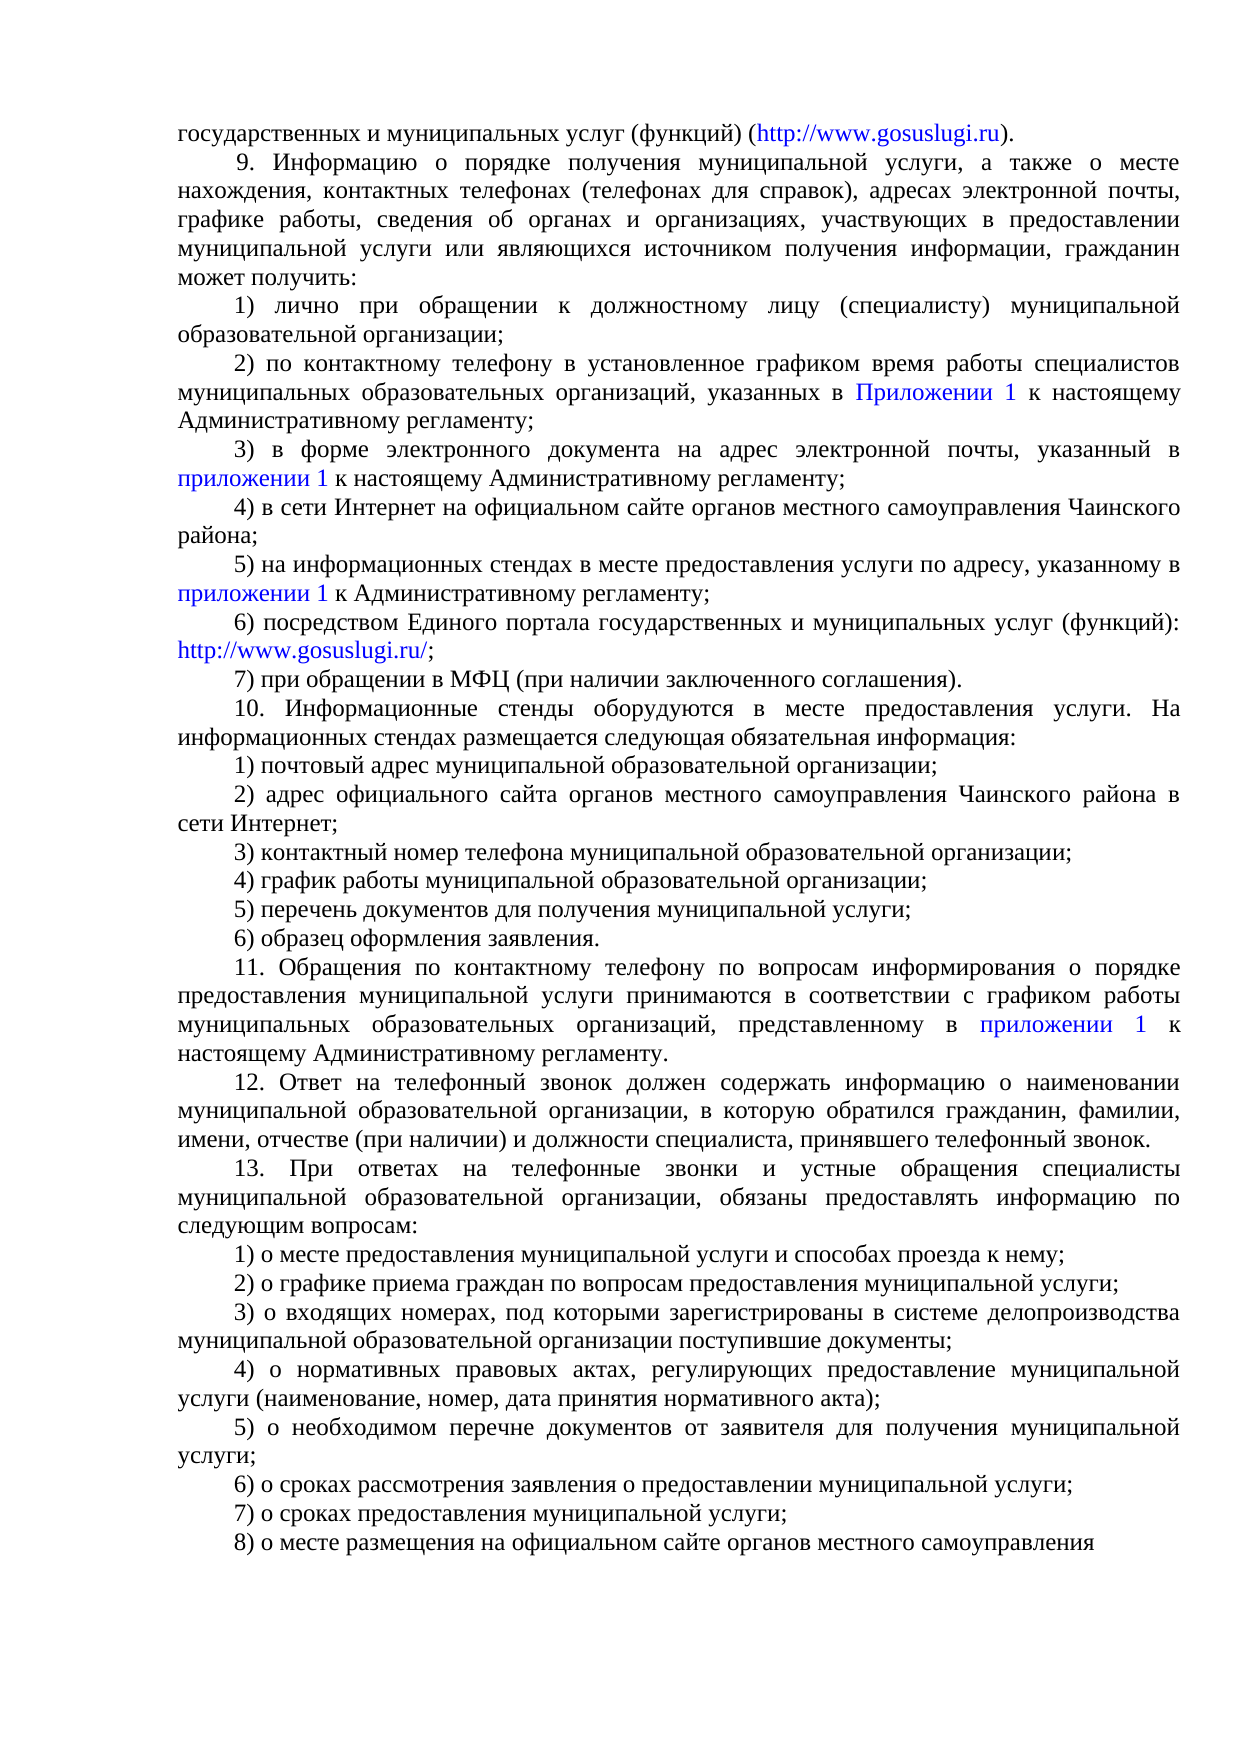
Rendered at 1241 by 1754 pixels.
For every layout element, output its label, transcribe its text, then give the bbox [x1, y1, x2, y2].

text 6) образец оформления заявления. [177, 923, 1181, 952]
text 3) о входящих номерах, под которыми зарегистрированы в системе делопроизводства муниципальной образовательной организации поступившие документы; [177, 1297, 1181, 1354]
text 1) о месте предоставления муниципальной услуги и способах проезда к нему; [177, 1239, 1181, 1268]
text 1) лично при обращении к должностному лицу (специалисту) муниципальной образовательной организации; [177, 291, 1181, 348]
text 4) в сети Интернет на официальном сайте органов местного самоуправления Чаинского района; [177, 492, 1181, 549]
text 2) о графике приема граждан по вопросам предоставления муниципальной услуги; [177, 1268, 1181, 1297]
text 11. Обращения по контактному телефону по вопросам информирования о порядке предоставления муниципальной услуги принимаются в соответствии с графиком работы муниципальных образовательных организаций, представленному в приложении 1 к настоящему Административному регламенту. [177, 952, 1181, 1067]
text 3) в форме электронного документа на адрес электронной почты, указанный в приложении 1 к настоящему Административному регламенту; [177, 434, 1181, 492]
text 1) почтовый адрес муниципальной образовательной организации; [177, 751, 1181, 779]
text 5) на информационных стендах в месте предоставления услуги по адресу, указанному в приложении 1 к Административному регламенту; [177, 549, 1181, 607]
text 8) о месте размещения на официальном сайте органов местного самоуправления [177, 1527, 1181, 1556]
text 13. При ответах на телефонные звонки и устные обращения специалисты муниципальной образовательной организации, обязаны предоставлять информацию по следующим вопросам: [177, 1153, 1181, 1239]
text 3) контактный номер телефона муниципальной образовательной организации; [177, 837, 1181, 866]
text 4) график работы муниципальной образовательной организации; [177, 866, 1181, 894]
text 2) по контактному телефону в установленное графиком время работы специалистов муниципальных образовательных организаций, указанных в Приложении 1 к настоящему Административному регламенту; [177, 348, 1181, 434]
text 9. Информацию о порядке получения муниципальной услуги, а также о месте нахождения, контактных телефонах (телефонах для справок), адресах электронной почты, графике работы, сведения об органах и организациях, участвующих в предоставлении муниципальной услуги или являющихся источником получения информации, гражданин может получить: [177, 147, 1181, 291]
text 7) о сроках предоставления муниципальной услуги; [177, 1498, 1181, 1527]
text 6) о сроках рассмотрения заявления о предоставлении муниципальной услуги; [177, 1469, 1181, 1498]
text 10. Информационные стенды оборудуются в месте предоставления услуги. На информационных стендах размещается следующая обязательная информация: [177, 693, 1181, 751]
text 2) адрес официального сайта органов местного самоуправления Чаинского района в сети Интернет; [177, 779, 1181, 837]
text 5) перечень документов для получения муниципальной услуги; [177, 894, 1181, 923]
text 5) о необходимом перечне документов от заявителя для получения муниципальной услуги; [177, 1412, 1181, 1469]
text 7) при обращении в МФЦ (при наличии заключенного соглашения). [177, 664, 1181, 693]
text 12. Ответ на телефонный звонок должен содержать информацию о наименовании муниципальной образовательной организации, в которую обратился гражданин, фамилии, имени, отчестве (при наличии) и должности специалиста, принявшего телефонный звонок. [177, 1067, 1181, 1153]
text 6) посредством Единого портала государственных и муниципальных услуг (функций): http://www.gosuslugi.ru/; [177, 607, 1181, 664]
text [177, 118, 1181, 147]
text 4) о нормативных правовых актах, регулирующих предоставление муниципальной услуги (наименование, номер, дата принятия нормативного акта); [177, 1354, 1181, 1412]
